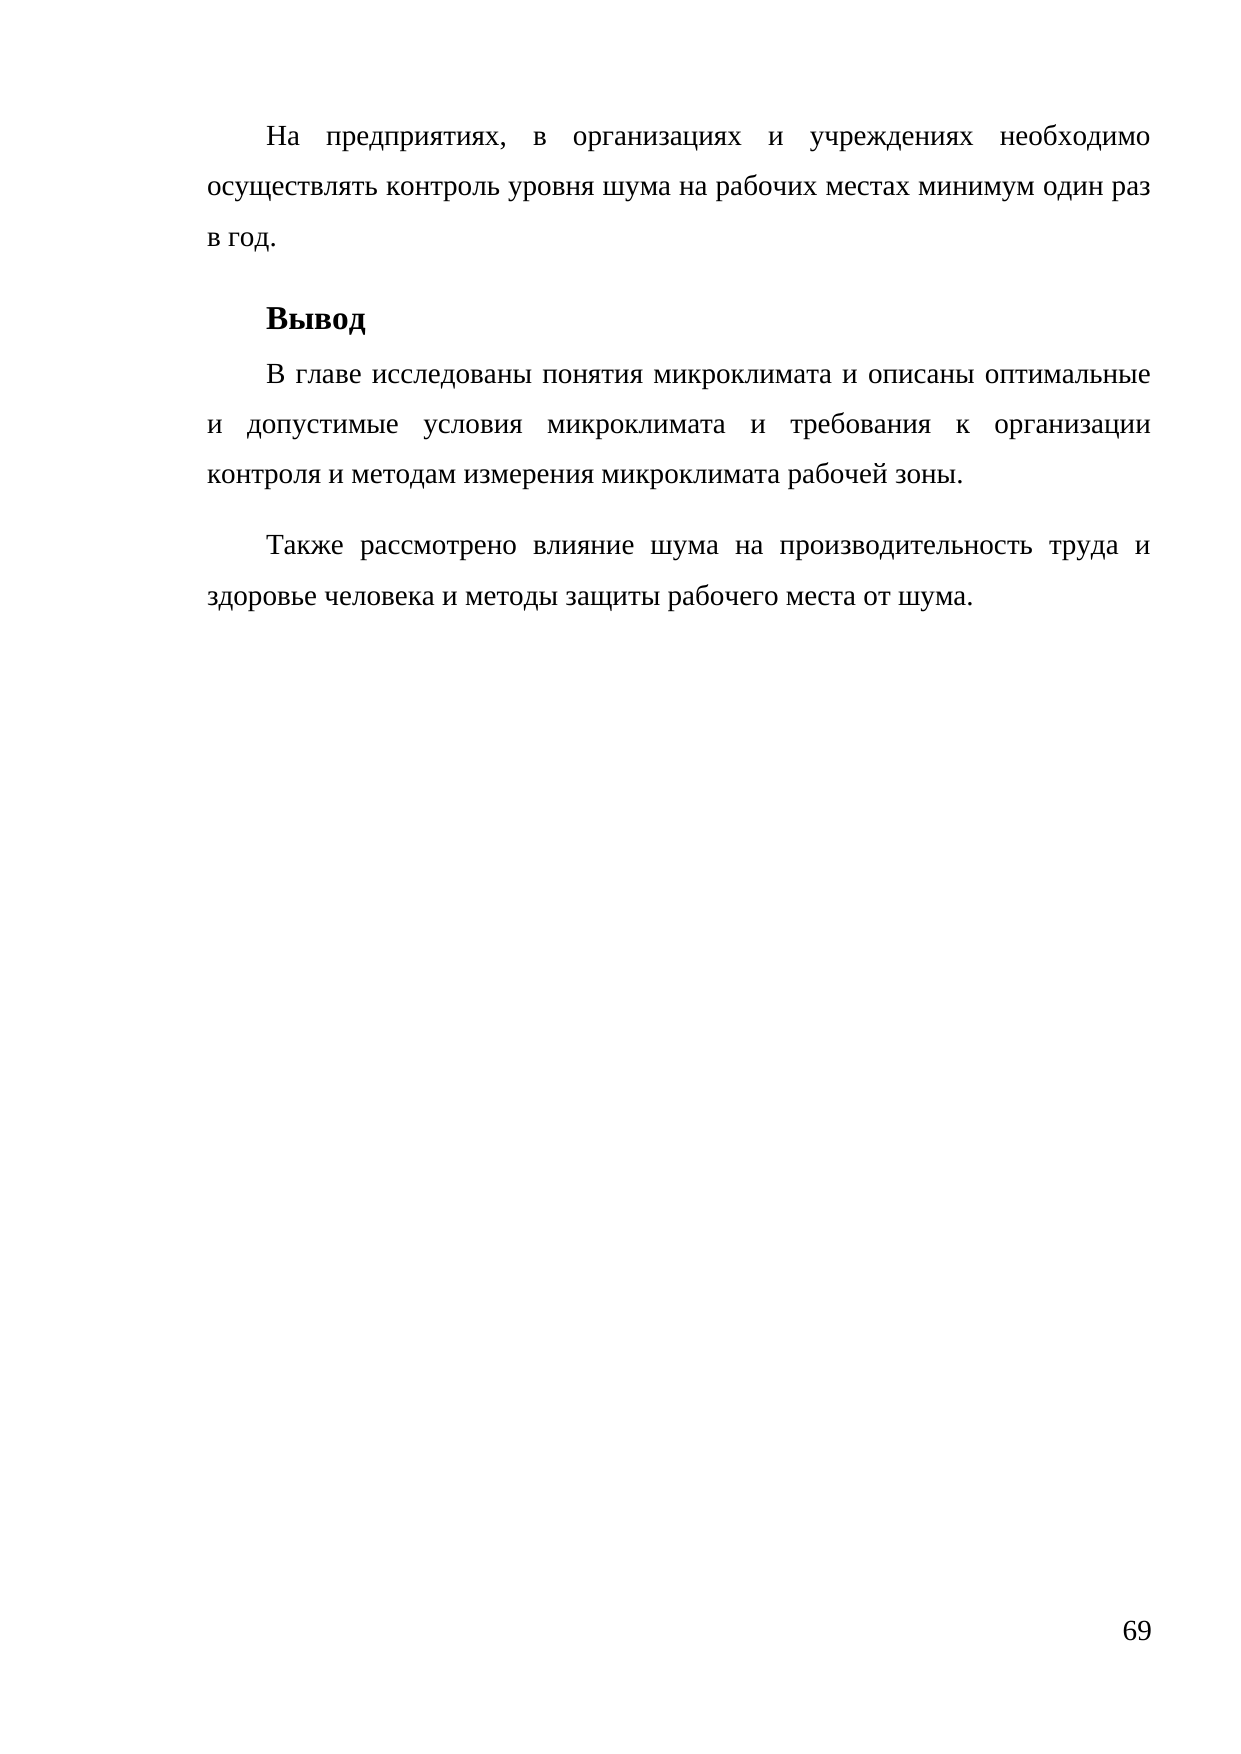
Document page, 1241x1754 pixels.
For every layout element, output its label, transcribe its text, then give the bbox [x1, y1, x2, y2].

text На предприятиях, в организациях и учреждениях необходимо осуществлять контроль уровня шума на рабочих местах минимум один раз в год. [207, 118, 1152, 252]
subtitle Вывод [207, 298, 1152, 337]
text Также рассмотрено влияние шума на производительность труда и здоровье человека и методы защиты рабочего места от шума. [207, 527, 1152, 611]
text В главе исследованы понятия микроклимата и описаны оптимальные и допустимые условия микроклимата и требования к организации контроля и методам измерения микроклимата рабочей зоны. [207, 356, 1152, 490]
